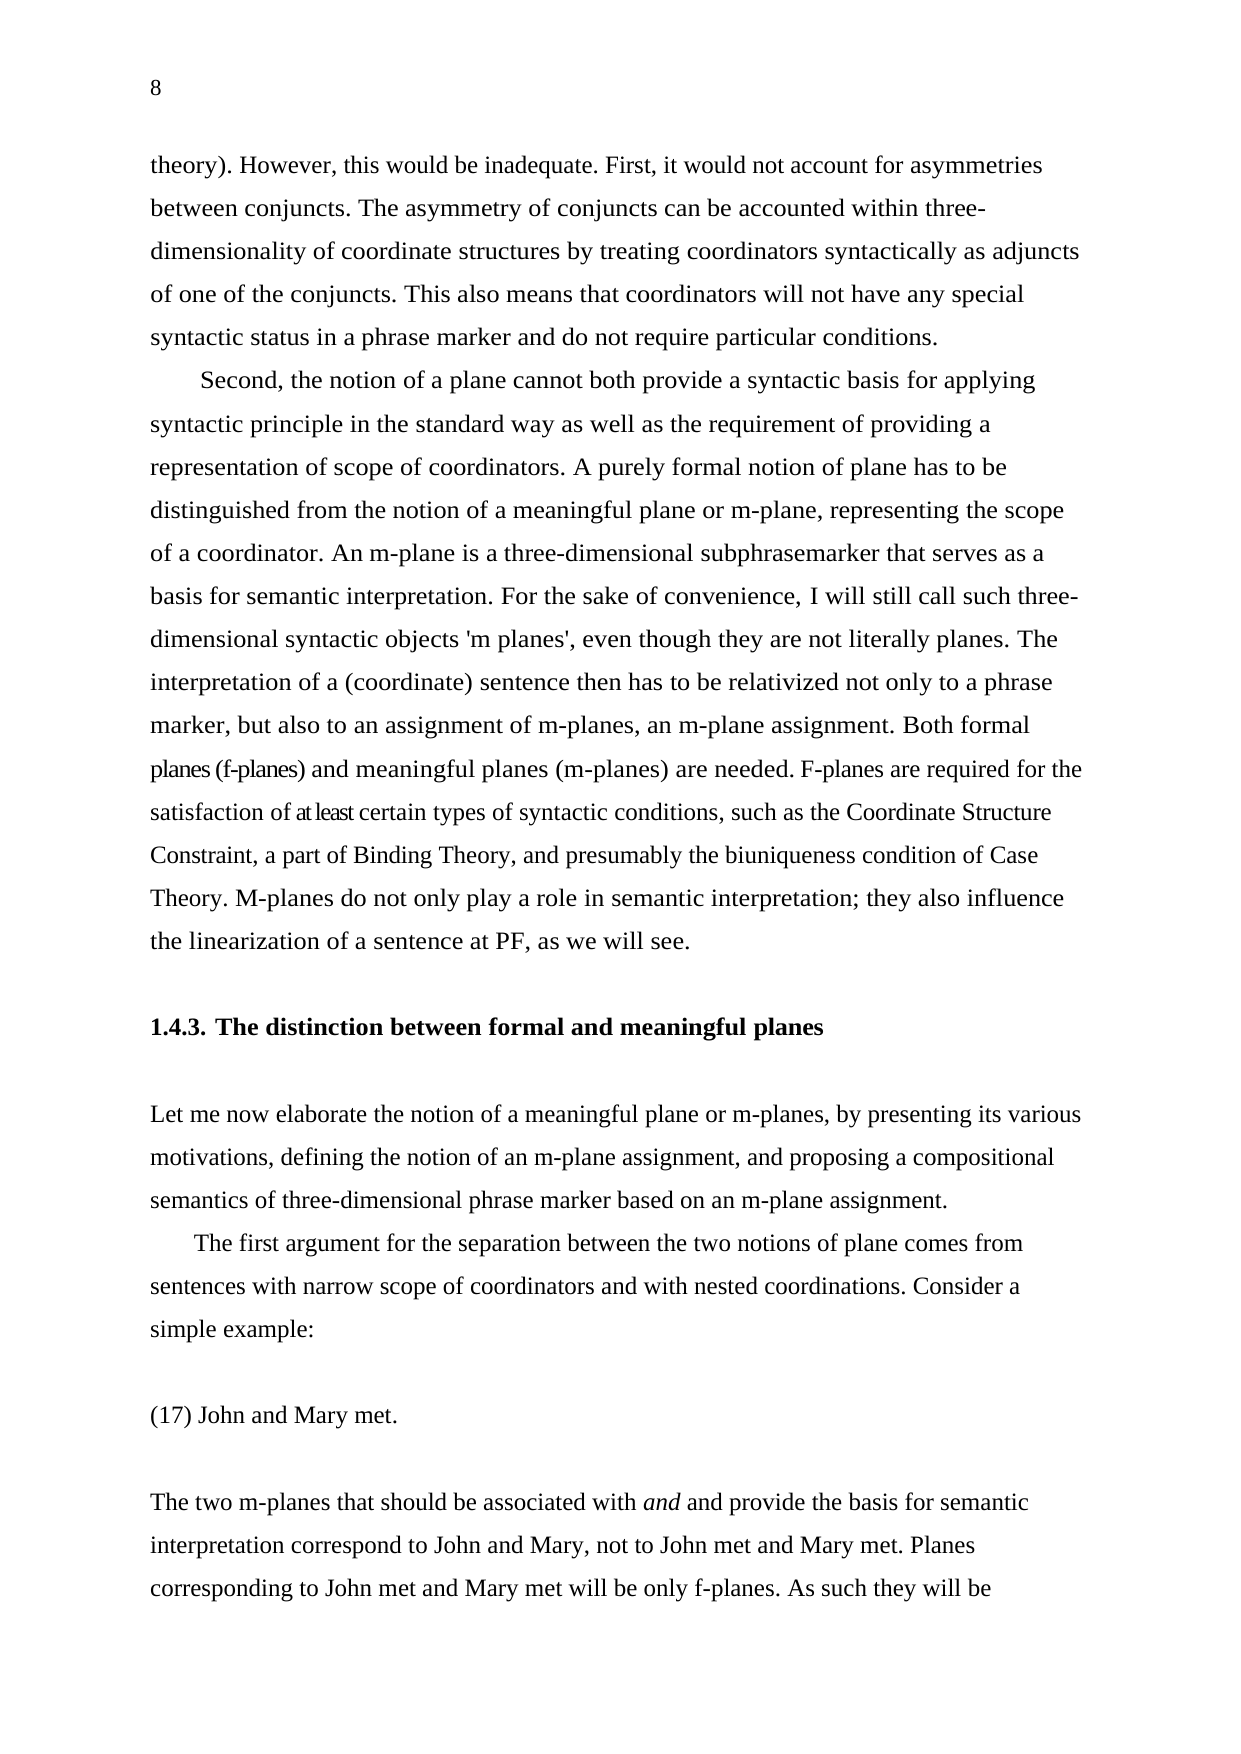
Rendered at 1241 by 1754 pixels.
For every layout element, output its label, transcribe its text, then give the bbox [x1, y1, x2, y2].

list The distinction between formal and meaningful planes [150, 1012, 1090, 1041]
text Let me now elaborate the notion of a meaningful plane or m-planes, by presenting its various motivations, defining the notion of an m-plane assignment, and proposing a compositional semantics of three-dimensional phrase marker based on an m-plane assignment. [150, 1099, 1090, 1214]
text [150, 150, 1090, 351]
text (17) John and Mary met. [150, 1401, 1090, 1429]
text The first argument for the separation between the two notions of plane comes from sentences with narrow scope of coordinators and with nested coordinations. Consider a simple example: [150, 1228, 1090, 1343]
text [150, 1487, 1090, 1602]
text Second, the notion of a plane cannot both provide a syntactic basis for applying syntactic principle in the standard way as well as the requirement of providing a representation of scope of coordinators. A purely formal notion of plane has to be distinguished from the notion of a meaningful plane or m-plane, representing the scope of a coordinator. An m-plane is a three-dimensional subphrasemarker that serves as a basis for semantic interpretation. For the sake of convenience, I will still call such three-dimensional syntactic objects 'm­ planes', even though they are not literally planes. The interpretation of a (coordinate) sentence then has to be relativized not only to a phrase marker, but also to an assignment of m-planes, an m-plane assignment. Both formal planes (f-planes) and meaningful planes (m-planes) are needed. F-planes are required for the satisfaction of at least certain types of syntactic conditions, such as the Coordinate Structure Constraint, a part of Binding Theory, and presumably the biuniqueness condition of Case Theory. M-planes do not only play a role in semantic interpretation; they also influence the linearization of a sentence at PF, as we will see. [150, 366, 1090, 955]
